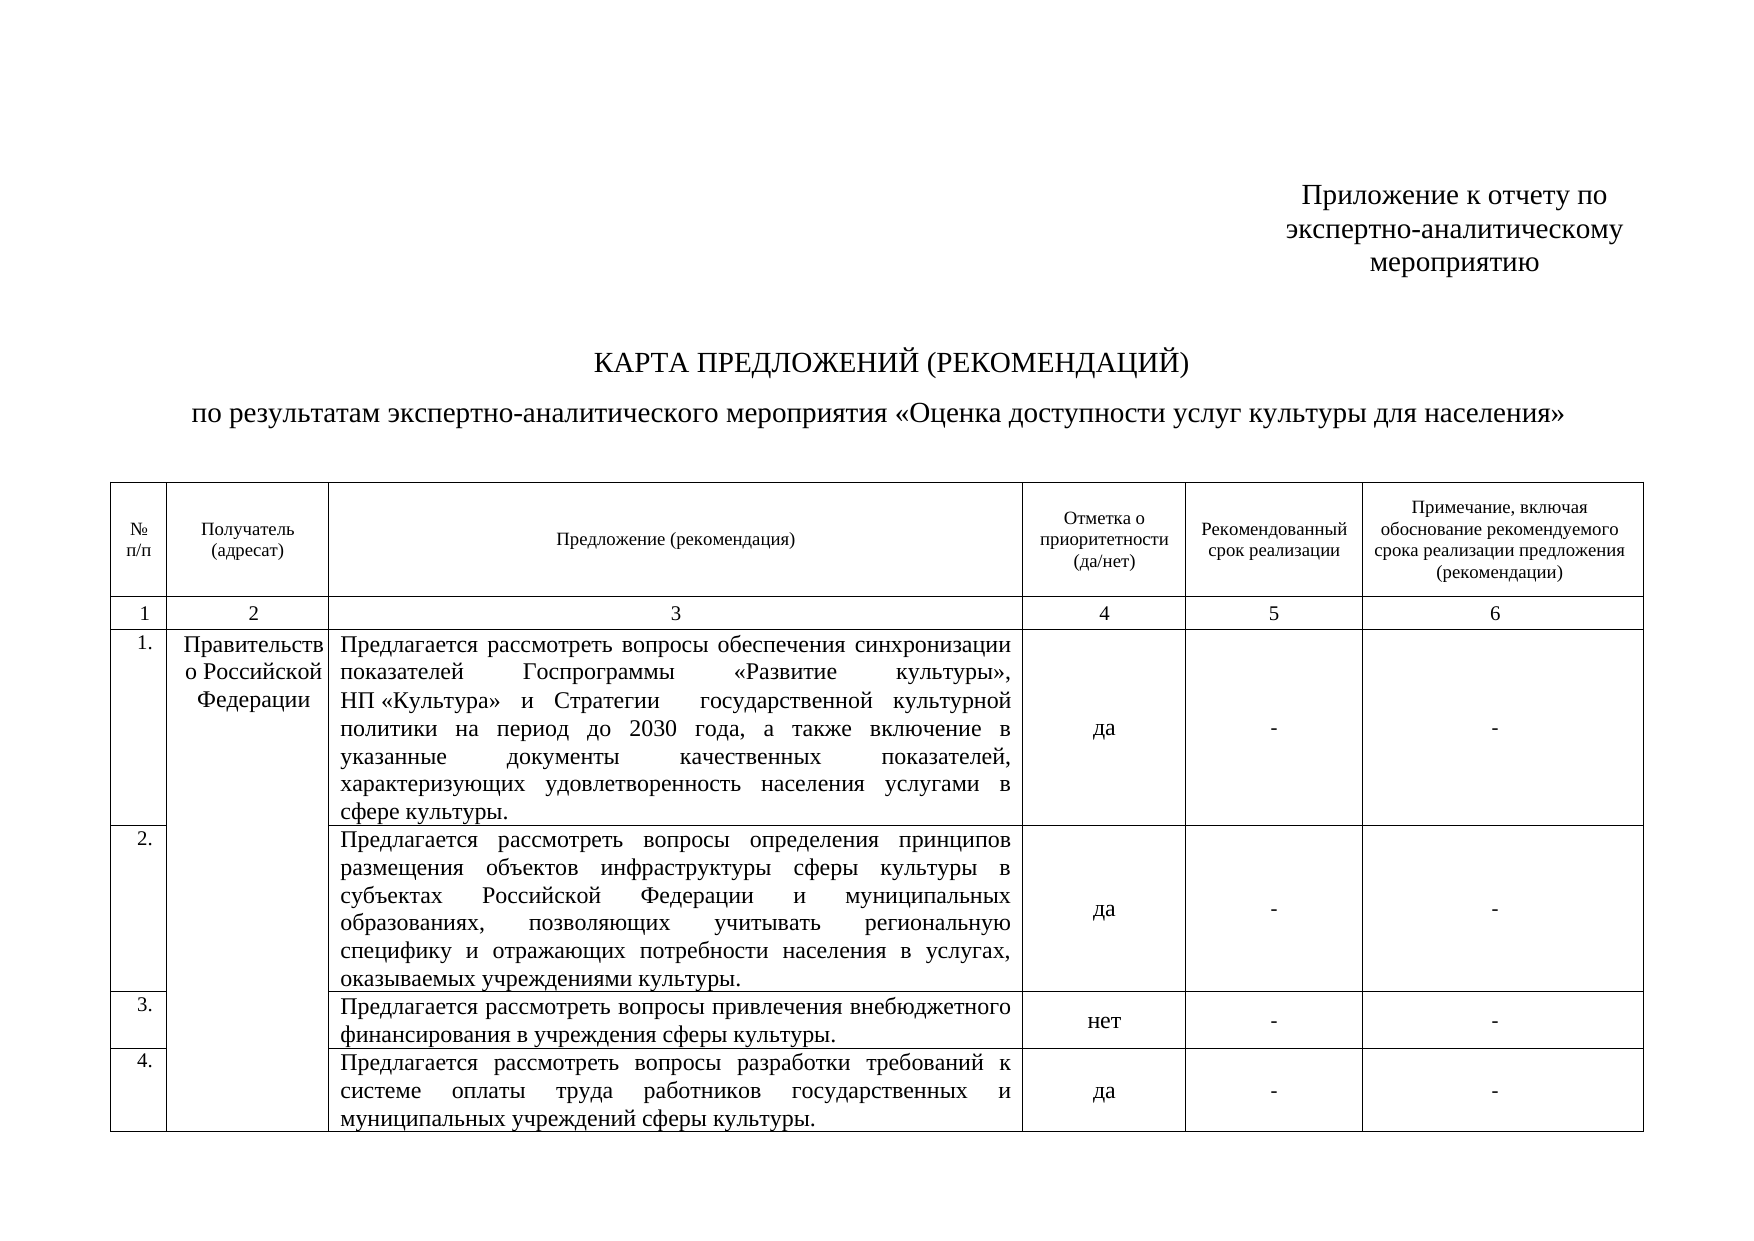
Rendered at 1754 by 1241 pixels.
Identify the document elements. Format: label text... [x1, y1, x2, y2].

table_cell - [1186, 630, 1362, 824]
text КАРТА ПРЕДЛОЖЕНИЙ (РЕКОМЕНДАЦИЙ) [118, 345, 1665, 378]
table_header Рекомендованный срок реализации [1186, 483, 1362, 596]
table_cell 1 [111, 597, 166, 628]
table_cell - [1363, 1049, 1643, 1131]
table_cell - [1186, 826, 1362, 991]
table_cell да [1023, 1049, 1185, 1131]
table_cell нет [1023, 992, 1185, 1047]
table_cell - [1186, 992, 1362, 1047]
table_cell 3 [329, 597, 1022, 628]
table_cell да [1023, 826, 1185, 991]
table_cell Предлагается рассмотреть вопросы определения принципов размещения объектов инфраструктуры сферы культуры в субъектах Российской Федерации и муниципальных образованиях, позволяющих учитывать региональную специфику и отражающих потребности населения в услугах, оказываемых учреждениями культуры. [329, 826, 1022, 991]
table_cell 2 [167, 597, 328, 628]
table_cell Правительство Российской Федерации [167, 630, 328, 1131]
text по результатам экспертно-аналитического мероприятия «Оценка доступности услуг культуры для населения» [118, 395, 1639, 429]
table_header Отметка о приоритетности (да/нет) [1023, 483, 1185, 596]
table_header Примечание, включая обоснование рекомендуемого срока реализации предложения (рекомендации) [1363, 483, 1643, 596]
table_cell 1. [111, 630, 166, 824]
table_cell 3. [111, 992, 166, 1047]
table_cell - [1363, 992, 1643, 1047]
table_cell Предлагается рассмотреть вопросы обеспечения синхронизации показателей Госпрограммы «Развитие культуры», НП «Культура» и Стратегии государственной культурной политики на период до 2030 года, а также включение в указанные документы качественных показателей, характеризующих удовлетворенность населения услугами в сфере культуры. [329, 630, 1022, 824]
table_cell - [1186, 1049, 1362, 1131]
table_cell 4. [111, 1049, 166, 1131]
table_cell 2. [111, 826, 166, 991]
table_cell Предлагается рассмотреть вопросы привлечения внебюджетного финансирования в учреждения сферы культуры. [329, 992, 1022, 1047]
table_header Получатель (адресат) [167, 483, 328, 596]
table_cell - [1363, 826, 1643, 991]
table_cell - [1363, 630, 1643, 824]
table_cell Предлагается рассмотреть вопросы разработки требований к системе оплаты труда работников государственных и муниципальных учреждений сферы культуры. [329, 1049, 1022, 1131]
table_cell 6 [1363, 597, 1643, 628]
table_header Предложение (рекомендация) [329, 483, 1022, 596]
text Приложение к отчету по экспертно-аналитическому мероприятию [1270, 177, 1639, 278]
table_cell 5 [1186, 597, 1362, 628]
table_cell да [1023, 630, 1185, 824]
table_header № п/п [111, 483, 166, 596]
table_cell 4 [1023, 597, 1185, 628]
